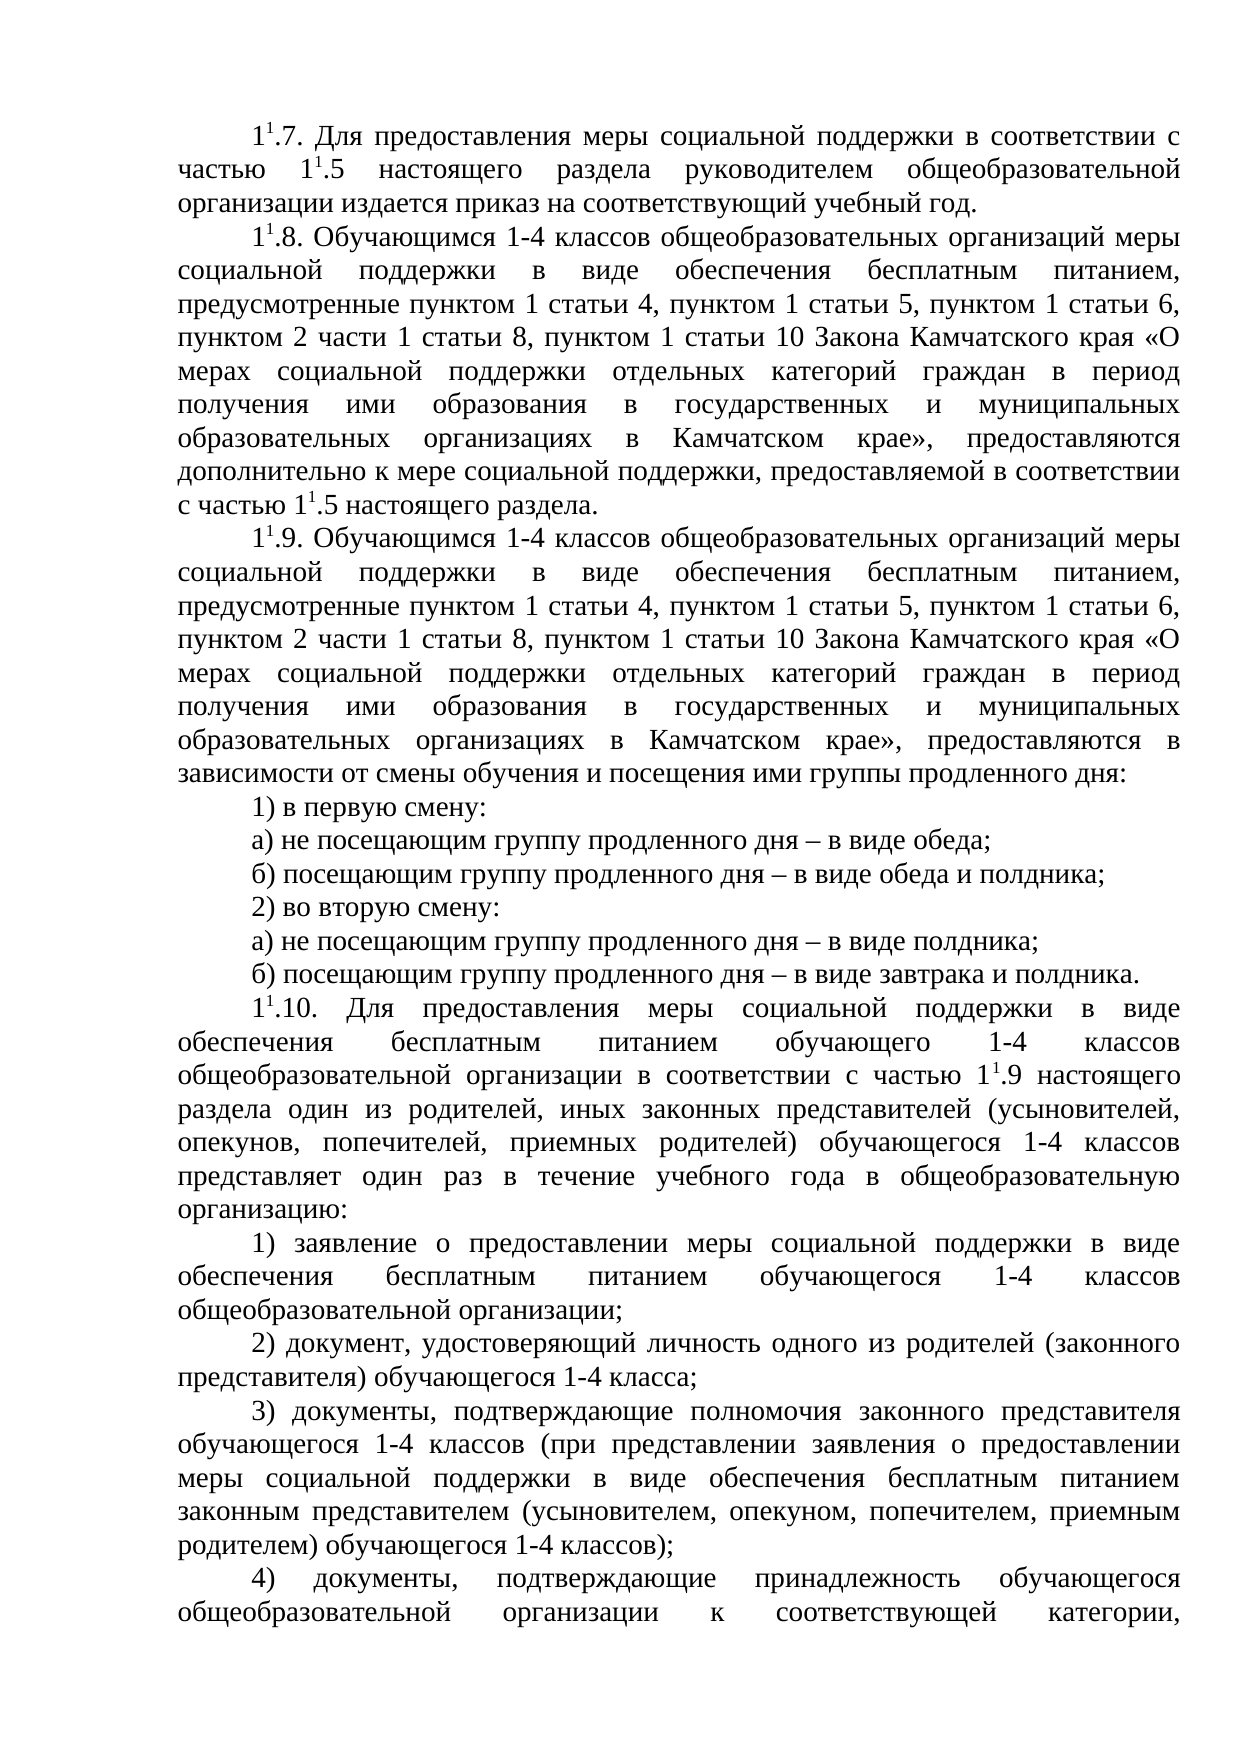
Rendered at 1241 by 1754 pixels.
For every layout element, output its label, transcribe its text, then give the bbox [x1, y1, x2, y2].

text б) посещающим группу продленного дня – в виде завтрака и полдника. [177, 957, 1181, 990]
text 1) в первую смену: [177, 789, 1181, 822]
text б) посещающим группу продленного дня – в виде обеда и полдника; [177, 856, 1181, 889]
text 1) заявление о предоставлении меры социальной поддержки в виде обеспечения бесплатным питанием обучающегося 1-4 классов общеобразовательной организации; [177, 1225, 1181, 1326]
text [177, 1560, 1181, 1627]
text а) не посещающим группу продленного дня – в виде полдника; [177, 923, 1181, 957]
text 2) во вторую смену: [177, 889, 1181, 923]
text 2) документ, удостоверяющий личность одного из родителей (законного представителя) обучающегося 1-4 класса; [177, 1326, 1181, 1393]
text 11.10. Для предоставления меры социальной поддержки в виде обеспечения бесплатным питанием обучающего 1-4 классов общеобразовательной организации в соответствии с частью 11.9 настоящего раздела один из родителей, иных законных представителей (усыновителей, опекунов, попечителей, приемных родителей) обучающегося 1-4 классов представляет один раз в течение учебного года в общеобразовательную организацию: [177, 990, 1181, 1225]
text а) не посещающим группу продленного дня – в виде обеда; [177, 822, 1181, 856]
text 3) документы, подтверждающие полномочия законного представителя обучающегося 1-4 классов (при представлении заявления о предоставлении меры социальной поддержки в виде обеспечения бесплатным питанием законным представителем (усыновителем, опекуном, попечителем, приемным родителем) обучающегося 1-4 классов); [177, 1393, 1181, 1560]
text 11.8. Обучающимся 1-4 классов общеобразовательных организаций меры социальной поддержки в виде обеспечения бесплатным питанием, предусмотренные пунктом 1 статьи 4, пунктом 1 статьи 5, пунктом 1 статьи 6, пунктом 2 части 1 статьи 8, пунктом 1 статьи 10 Закона Камчатского края «О мерах социальной поддержки отдельных категорий граждан в период получения ими образования в государственных и муниципальных образовательных организациях в Камчатском крае», предоставляются дополнительно к мере социальной поддержки, предоставляемой в соответствии с частью 11.5 настоящего раздела. [177, 219, 1181, 521]
text 11.9. Обучающимся 1-4 классов общеобразовательных организаций меры социальной поддержки в виде обеспечения бесплатным питанием, предусмотренные пунктом 1 статьи 4, пунктом 1 статьи 5, пунктом 1 статьи 6, пунктом 2 части 1 статьи 8, пунктом 1 статьи 10 Закона Камчатского края «О мерах социальной поддержки отдельных категорий граждан в период получения ими образования в государственных и муниципальных образовательных организациях в Камчатском крае», предоставляются в зависимости от смены обучения и посещения ими группы продленного дня: [177, 521, 1181, 789]
text 11.7. Для предоставления меры социальной поддержки в соответствии с частью 11.5 настоящего раздела руководителем общеобразовательной организации издается приказ на соответствующий учебный год. [177, 118, 1181, 219]
